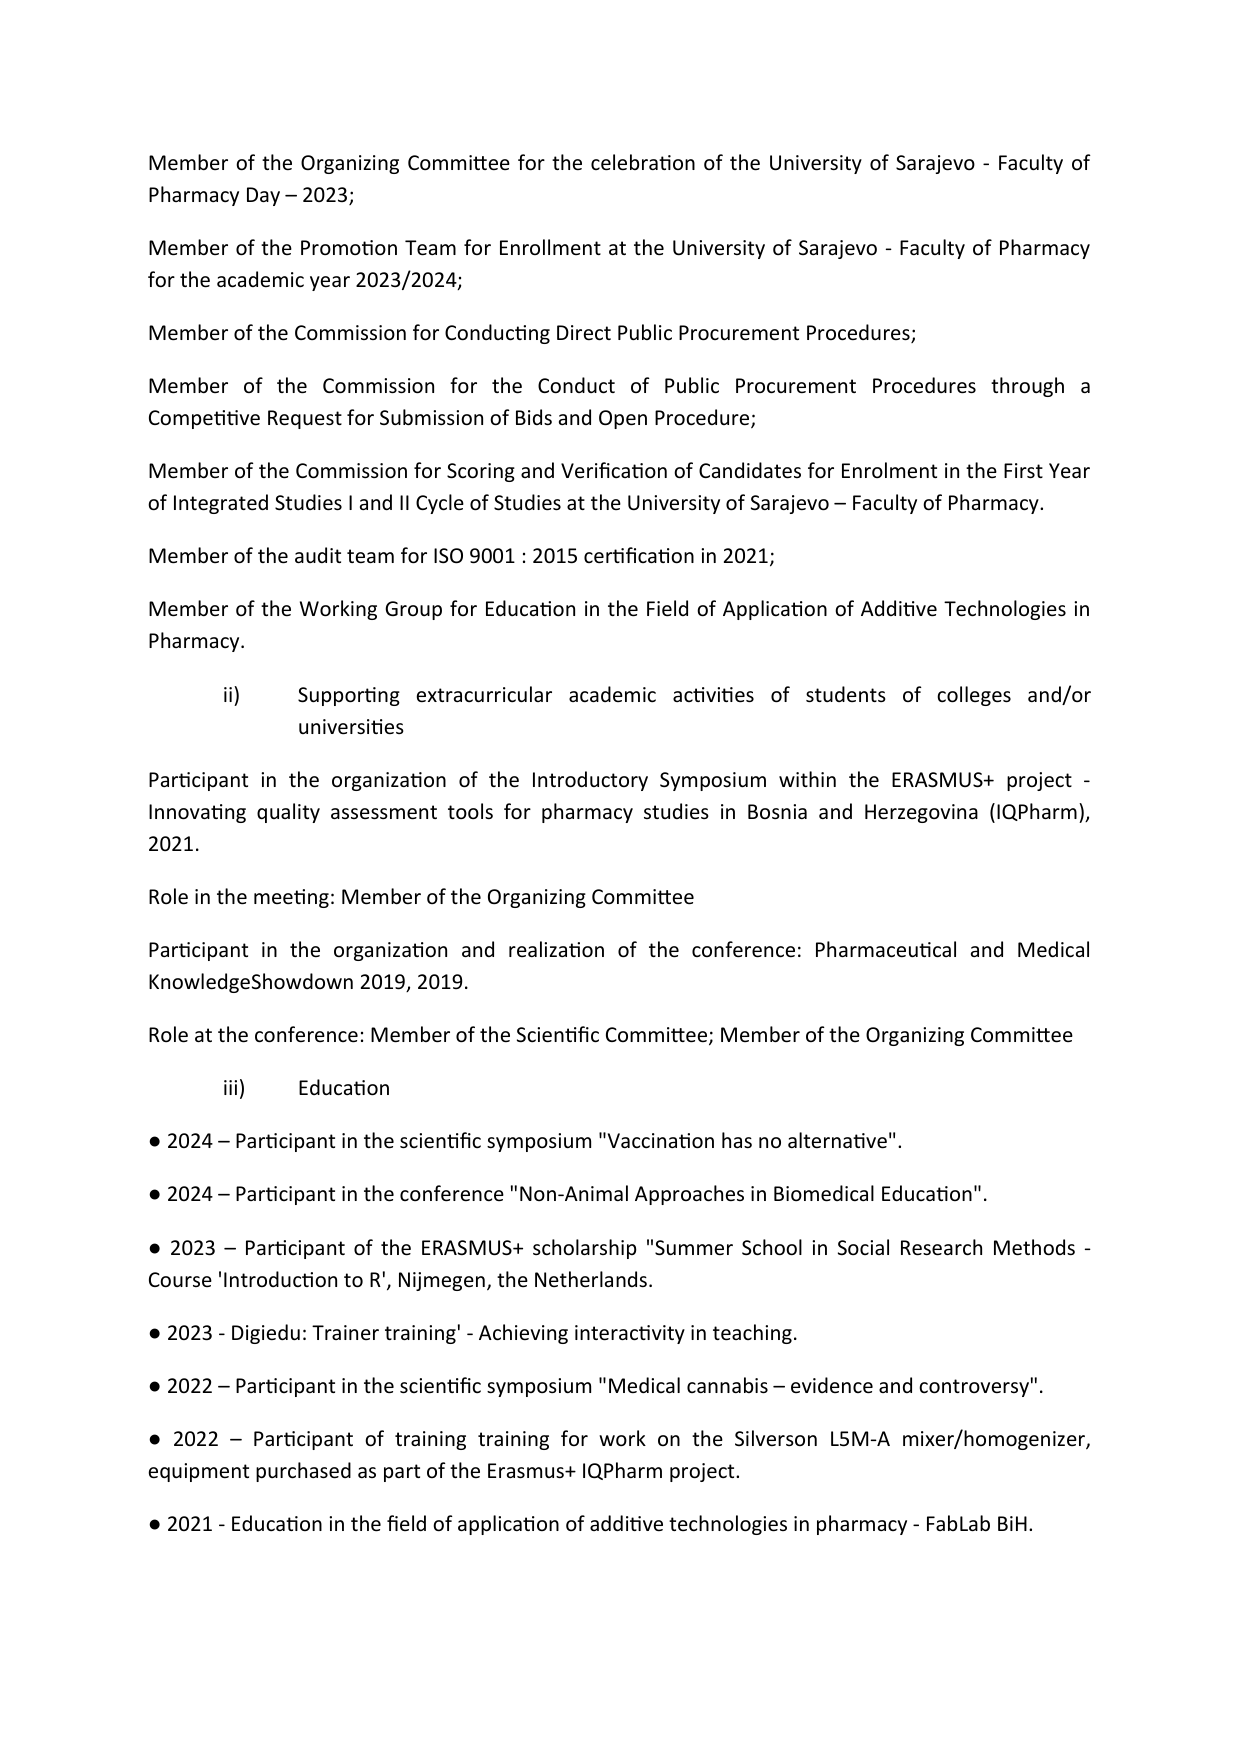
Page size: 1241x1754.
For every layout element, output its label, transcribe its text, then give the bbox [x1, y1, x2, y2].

text Member of the Commission for Scoring and Verification of Candidates for Enrolment in the First Year of Integrated Studies I and II Cycle of Studies at the University of Sarajevo – Faculty of Pharmacy. [148, 456, 1093, 516]
text ● 2024 – Participant in the scientific symposium "Vaccination has no alternative". [148, 1127, 1093, 1154]
text ● 2022 – Participant of training training for work on the Silverson L5M-A mixer/homogenizer, equipment purchased as part of the Erasmus+ IQPharm project. [148, 1424, 1093, 1484]
text Member of the Working Group for Education in the Field of Application of Additive Technologies in Pharmacy. [148, 594, 1093, 655]
text Member of the Organizing Committee for the celebration of the University of Sarajevo - Faculty of Pharmacy Day – 2023; [148, 148, 1093, 208]
text Participant in the organization and realization of the conference: Pharmaceutical and Medical KnowledgeShowdown 2019, 2019. [148, 935, 1093, 996]
text Member of the Commission for the Conduct of Public Procurement Procedures through a Competitive Request for Submission of Bids and Open Procedure; [148, 371, 1093, 431]
text ● 2023 - Digiedu: Trainer training' - Achieving interactivity in teaching. [148, 1318, 1093, 1346]
text ● 2022 – Participant in the scientific symposium "Medical cannabis – evidence and controversy". [148, 1371, 1093, 1399]
list Supporting extracurricular academic activities of students of colleges and/or universities [223, 680, 1093, 740]
text Member of the audit team for ISO 9001 : 2015 certification in 2021; [148, 541, 1093, 569]
text Role in the meeting: Member of the Organizing Committee [148, 882, 1093, 910]
list Education [223, 1073, 1093, 1102]
text Member of the Promotion Team for Enrollment at the University of Sarajevo - Faculty of Pharmacy for the academic year 2023/2024; [148, 233, 1093, 293]
text ● 2023 – Participant of the ERASMUS+ scholarship "Summer School in Social Research Methods - Course 'Introduction to R', Nijmegen, the Netherlands. [148, 1233, 1093, 1293]
text Participant in the organization of the Introductory Symposium within the ERASMUS+ project - Innovating quality assessment tools for pharmacy studies in Bosnia and Herzegovina (IQPharm), 2021. [148, 765, 1093, 857]
text Member of the Commission for Conducting Direct Public Procurement Procedures; [148, 318, 1093, 346]
text ● 2024 – Participant in the conference "Non-Animal Approaches in Biomedical Education". [148, 1179, 1093, 1208]
text Role at the conference: Member of the Scientific Committee; Member of the Organizing Committee [148, 1021, 1093, 1048]
text ● 2021 - Education in the field of application of additive technologies in pharmacy - FabLab BiH. [148, 1509, 1093, 1537]
